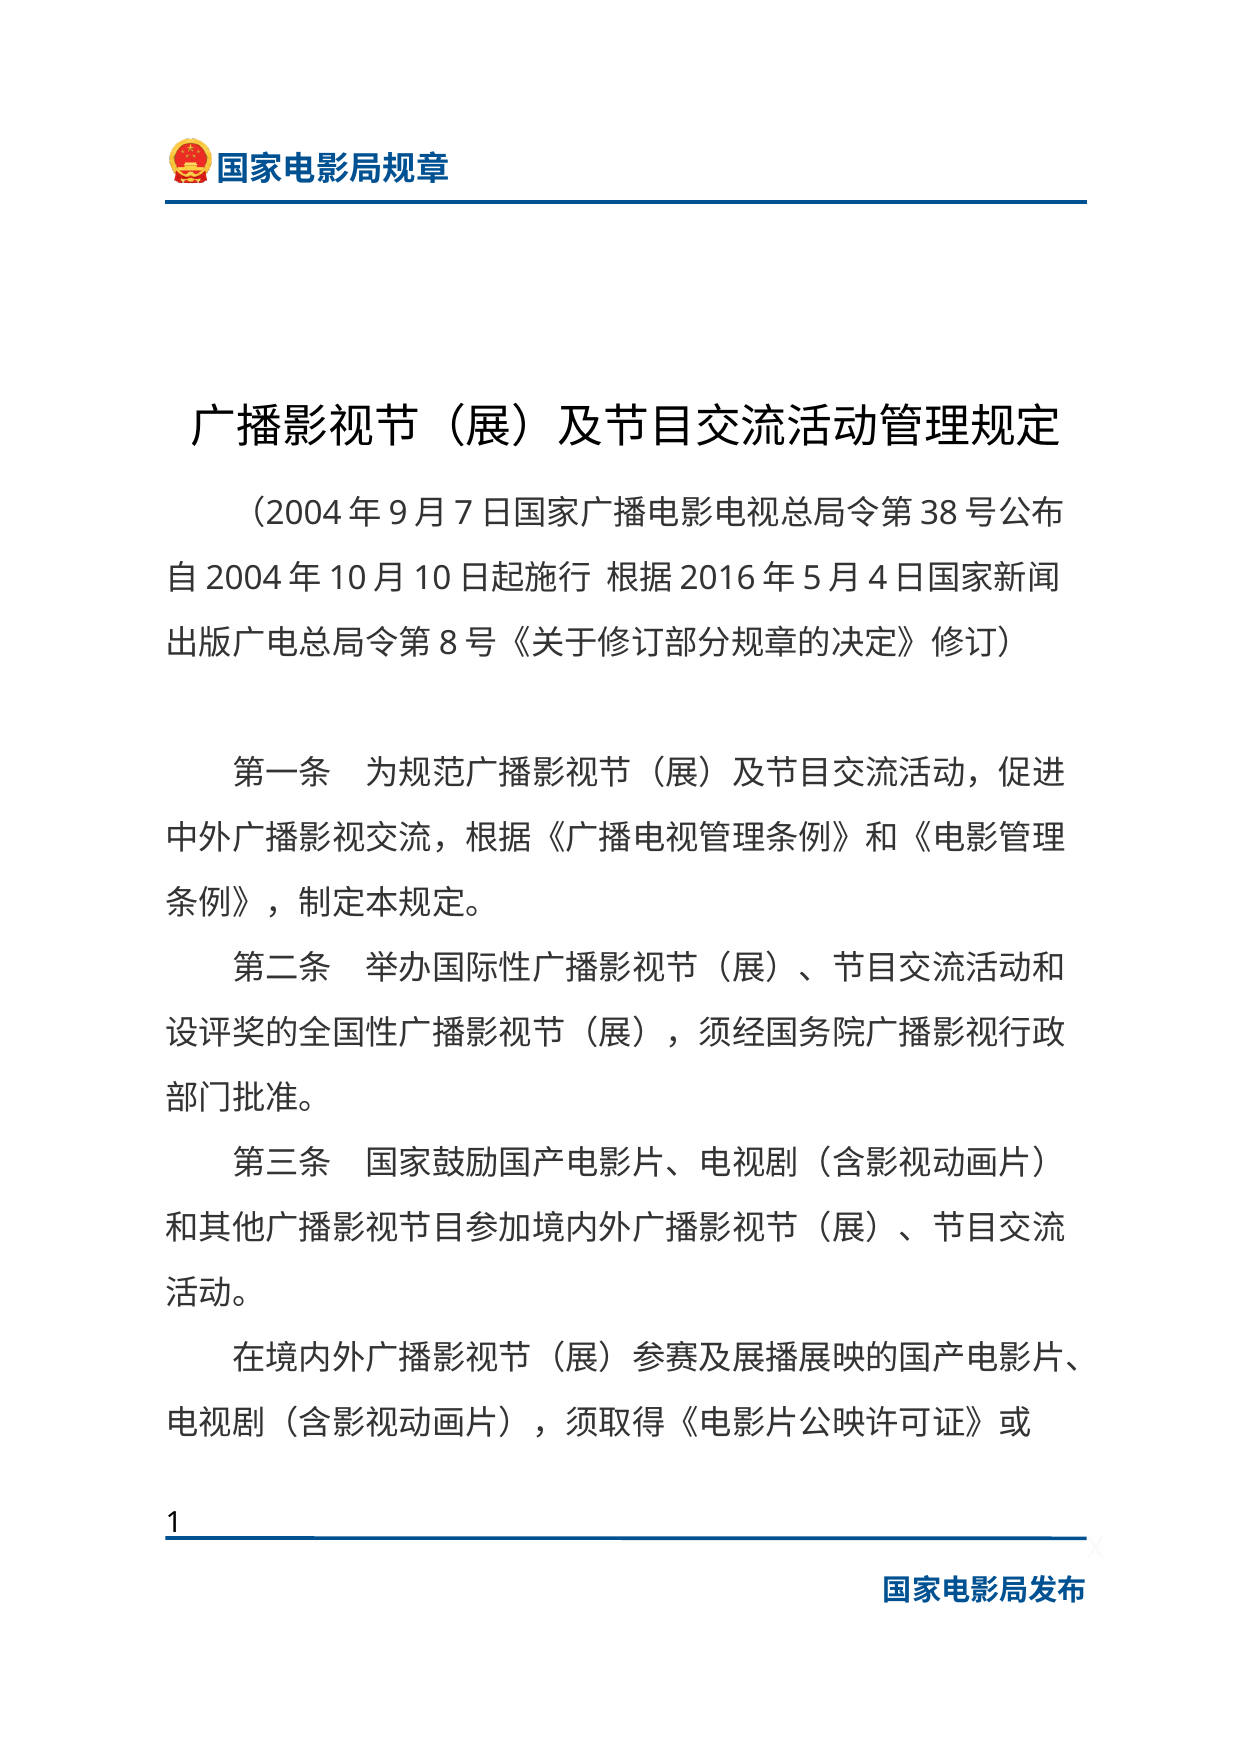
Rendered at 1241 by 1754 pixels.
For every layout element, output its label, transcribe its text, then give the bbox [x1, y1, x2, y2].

text 在境内外广播影视节（展）参赛及展播展映的国产电影片、电视剧（含影视动画片），须取得《电影片公映许可证》或《电视剧（电视动画片）发行许可证》；其他广播电视节目，应符合《广播电视管理条例》有关节目内容的要求。 [165, 1323, 1074, 1453]
title 广播影视节（展）及节目交流活动管理规定 [165, 374, 1087, 471]
text （2004年9月7日国家广播电影电视总局令第38号公布 自2004年10月10日起施行 根据2016年5月4日国家新闻出版广电总局令第8号《关于修订部分规章的决定》修订） [165, 478, 1074, 673]
picture [165, 136, 216, 187]
text 第一条 为规范广播影视节（展）及节目交流活动，促进中外广播影视交流，根据《广播电视管理条例》和《电影管理条例》，制定本规定。 [165, 738, 1074, 933]
text 第二条 举办国际性广播影视节（展）、节目交流活动和设评奖的全国性广播影视节（展），须经国务院广播影视行政部门批准。 [165, 933, 1074, 1128]
text 第三条 国家鼓励国产电影片、电视剧（含影视动画片）和其他广播影视节目参加境内外广播影视节（展）、节目交流活动。 [165, 1128, 1074, 1323]
